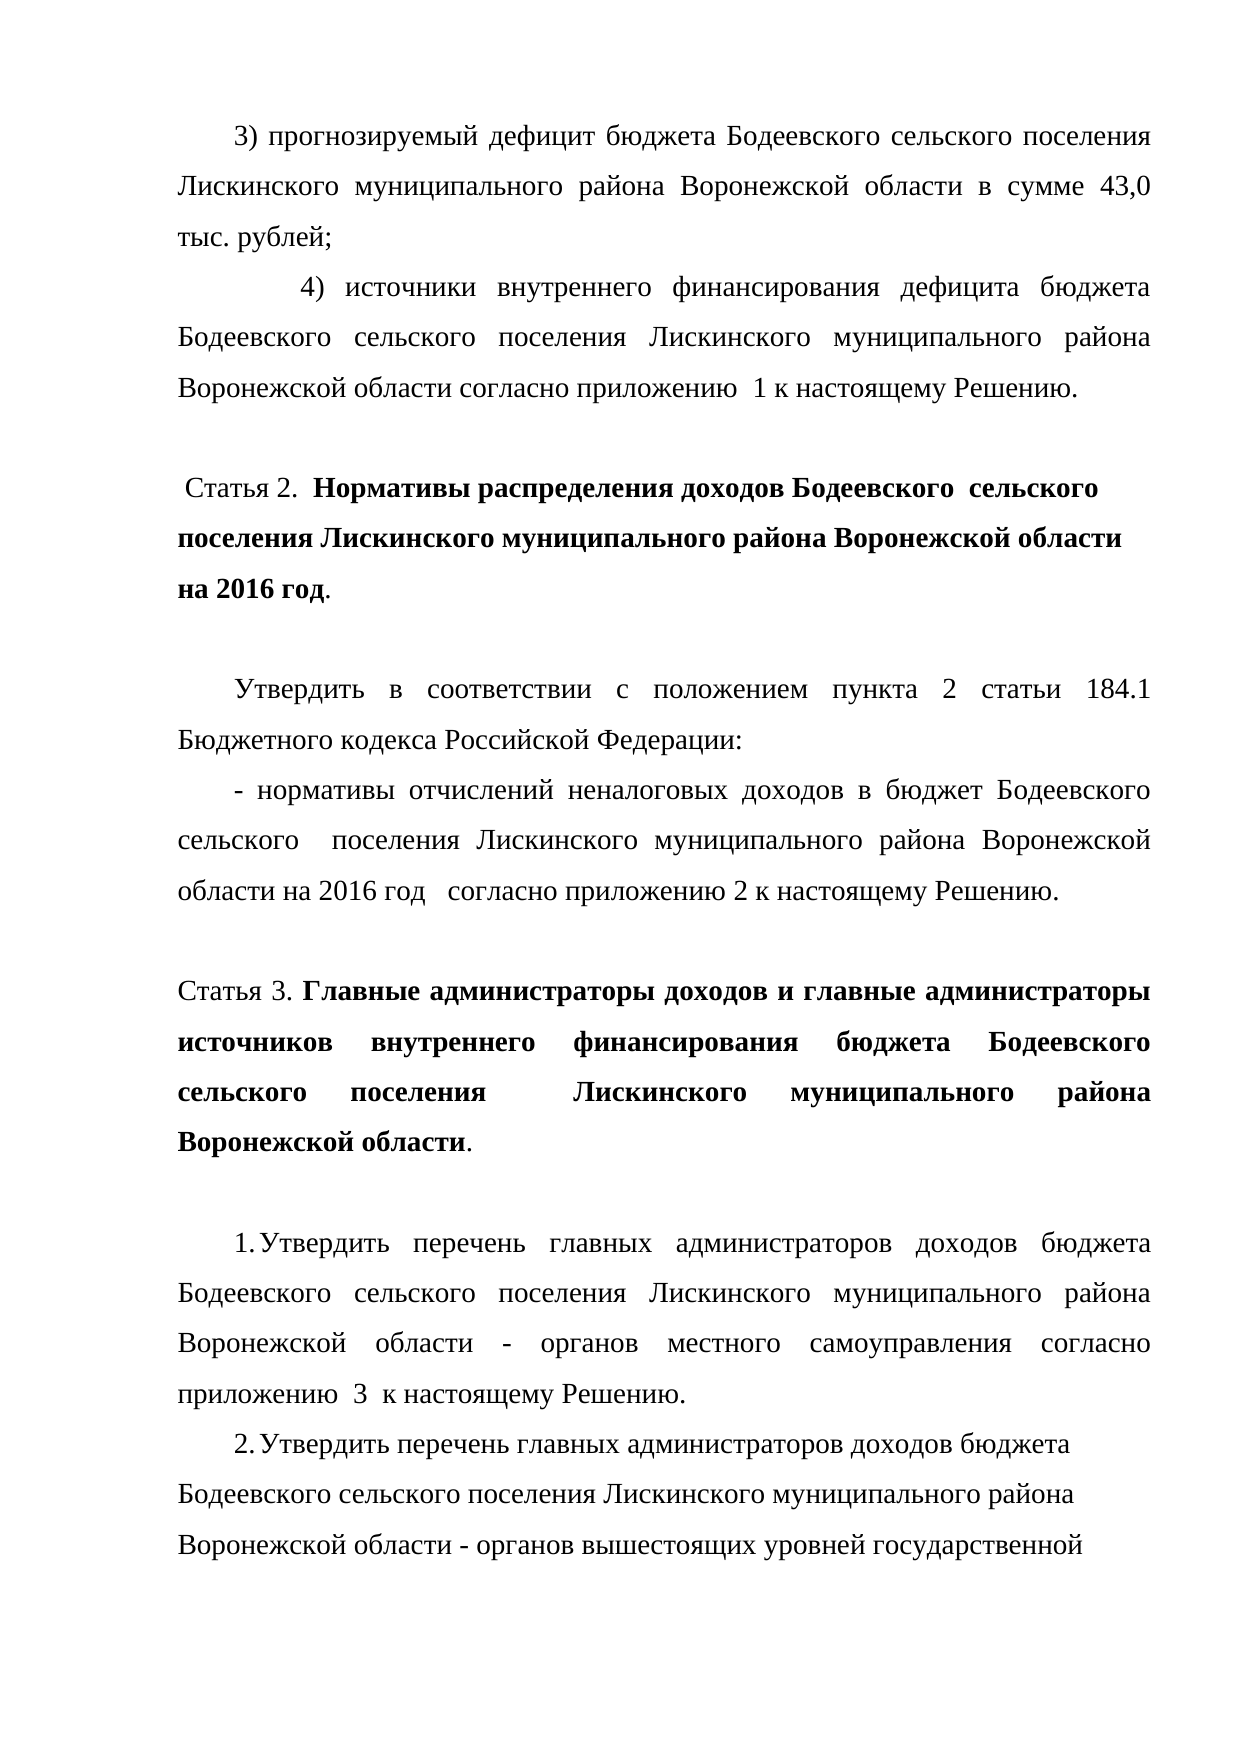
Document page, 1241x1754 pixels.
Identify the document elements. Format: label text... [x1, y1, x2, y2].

text Статья 3. Главные администраторы доходов и главные администраторы источников внутреннего финансирования бюджета Бодеевского сельского поселения Лискинского муниципального района Воронежской области. [177, 973, 1152, 1158]
text - нормативы отчислений неналоговых доходов в бюджет Бодеевского сельского поселения Лискинского муниципального района Воронежской области на 2016 год согласно приложению 2 к настоящему Решению. [177, 772, 1152, 906]
text Утвердить в соответствии с положением пункта 2 статьи 184.1 Бюджетного кодекса Российской Федерации: [177, 672, 1152, 755]
text 3) прогнозируемый дефицит бюджета Бодеевского сельского поселения Лискинского муниципального района Воронежской области в сумме 43,0 тыс. рублей; [177, 118, 1152, 252]
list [177, 1426, 1152, 1560]
text Статья 2. Нормативы распределения доходов Бодеевского сельского поселения Лискинского муниципального района Воронежской области на 2016 год. [177, 470, 1152, 604]
list Утвердить перечень главных администраторов доходов бюджета Бодеевского сельского поселения Лискинского муниципального района Воронежской области - органов местного самоуправления согласно приложению 3 к настоящему Решению. [177, 1225, 1152, 1409]
text 4) источники внутреннего финансирования дефицита бюджета Бодеевского сельского поселения Лискинского муниципального района Воронежской области согласно приложению 1 к настоящему Решению. [177, 269, 1152, 403]
